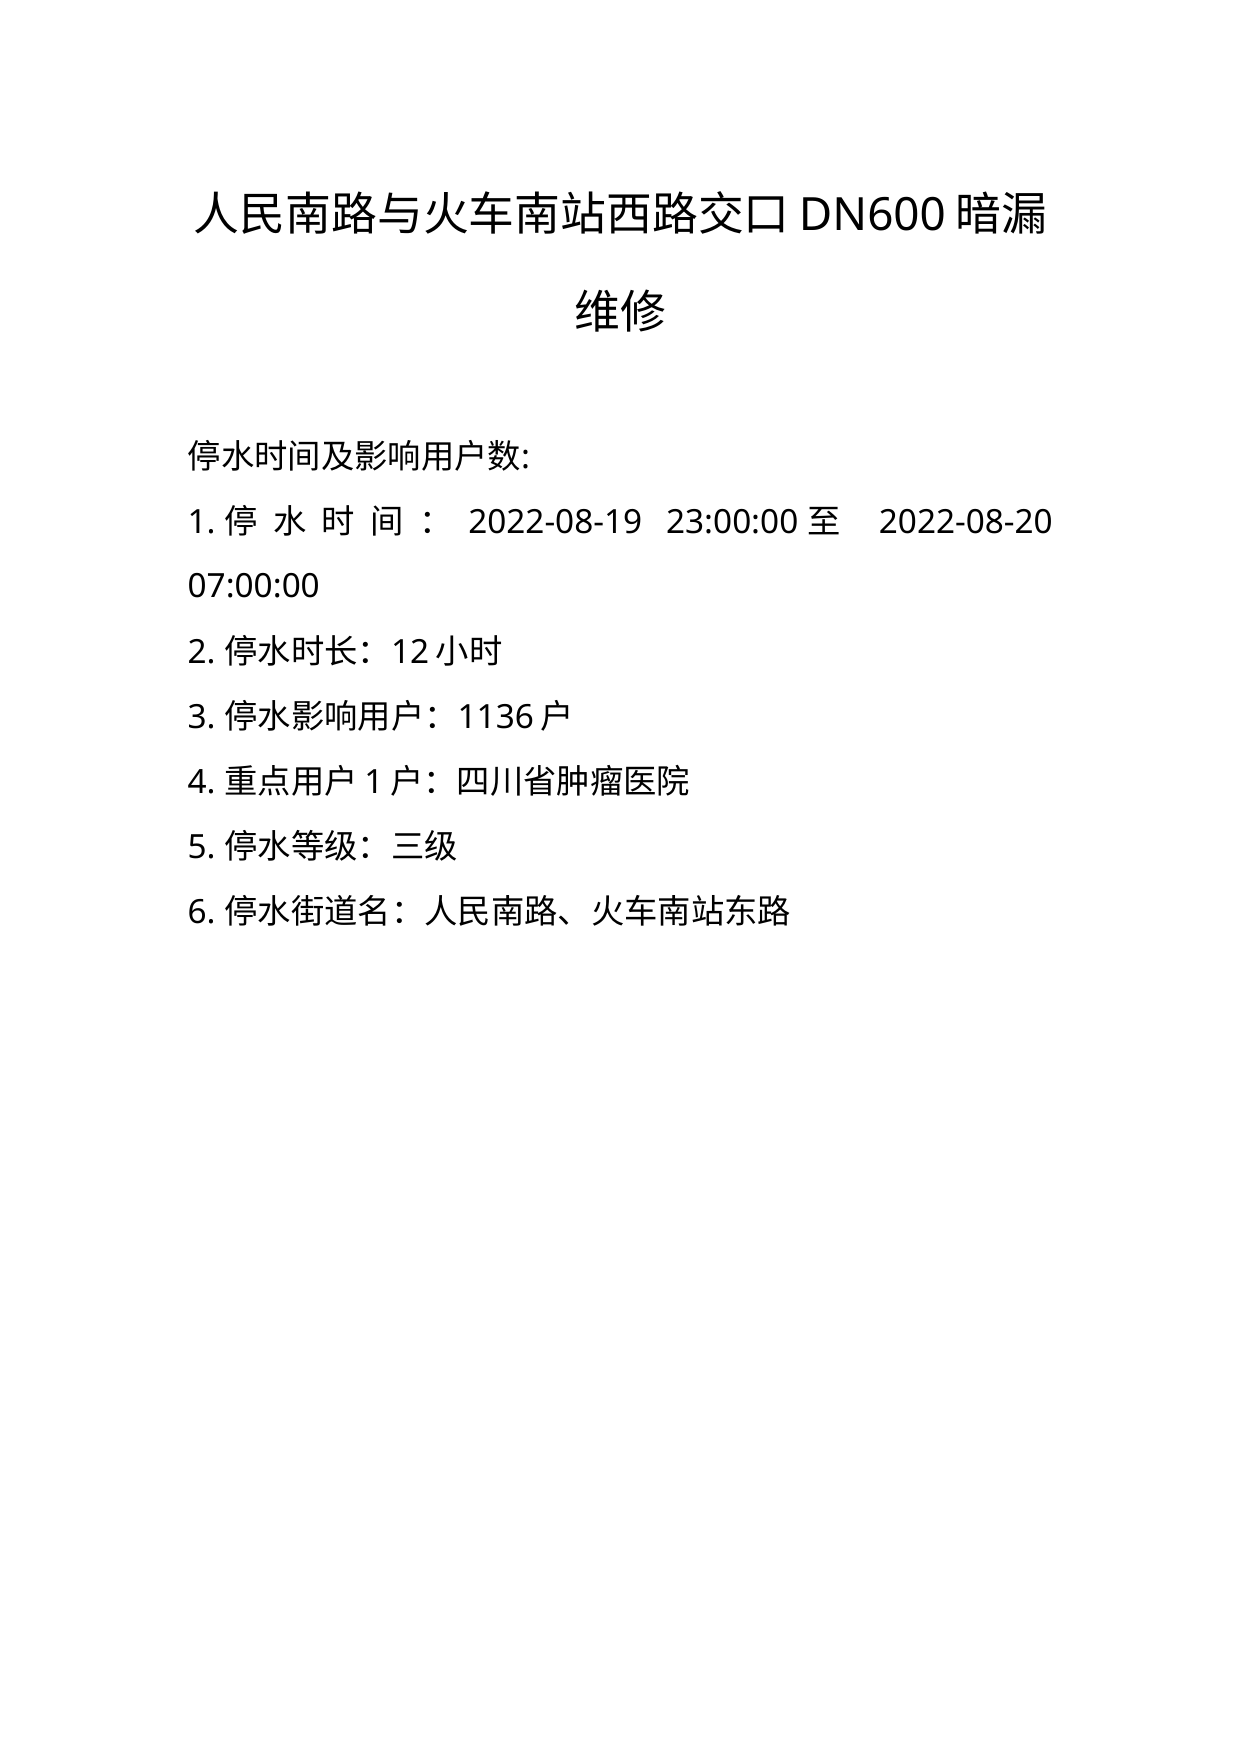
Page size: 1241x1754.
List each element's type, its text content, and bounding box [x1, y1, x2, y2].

text 人民南路与火车南站西路交口DN600暗漏维修 [187, 162, 1053, 357]
list 停水时间：2022-08-19 23:00:00 至 2022-08-20 07:00:00 [187, 487, 1053, 617]
list 重点用户1户：四川省肿瘤医院 [187, 747, 1053, 812]
list 停水等级：三级 [187, 812, 1053, 877]
list 停水影响用户：1136户 [187, 682, 1053, 747]
text 停水时间及影响用户数: [187, 422, 1053, 487]
list 停水时长：12小时 [187, 617, 1053, 682]
list 停水街道名：人民南路、火车南站东路 [187, 877, 1053, 942]
